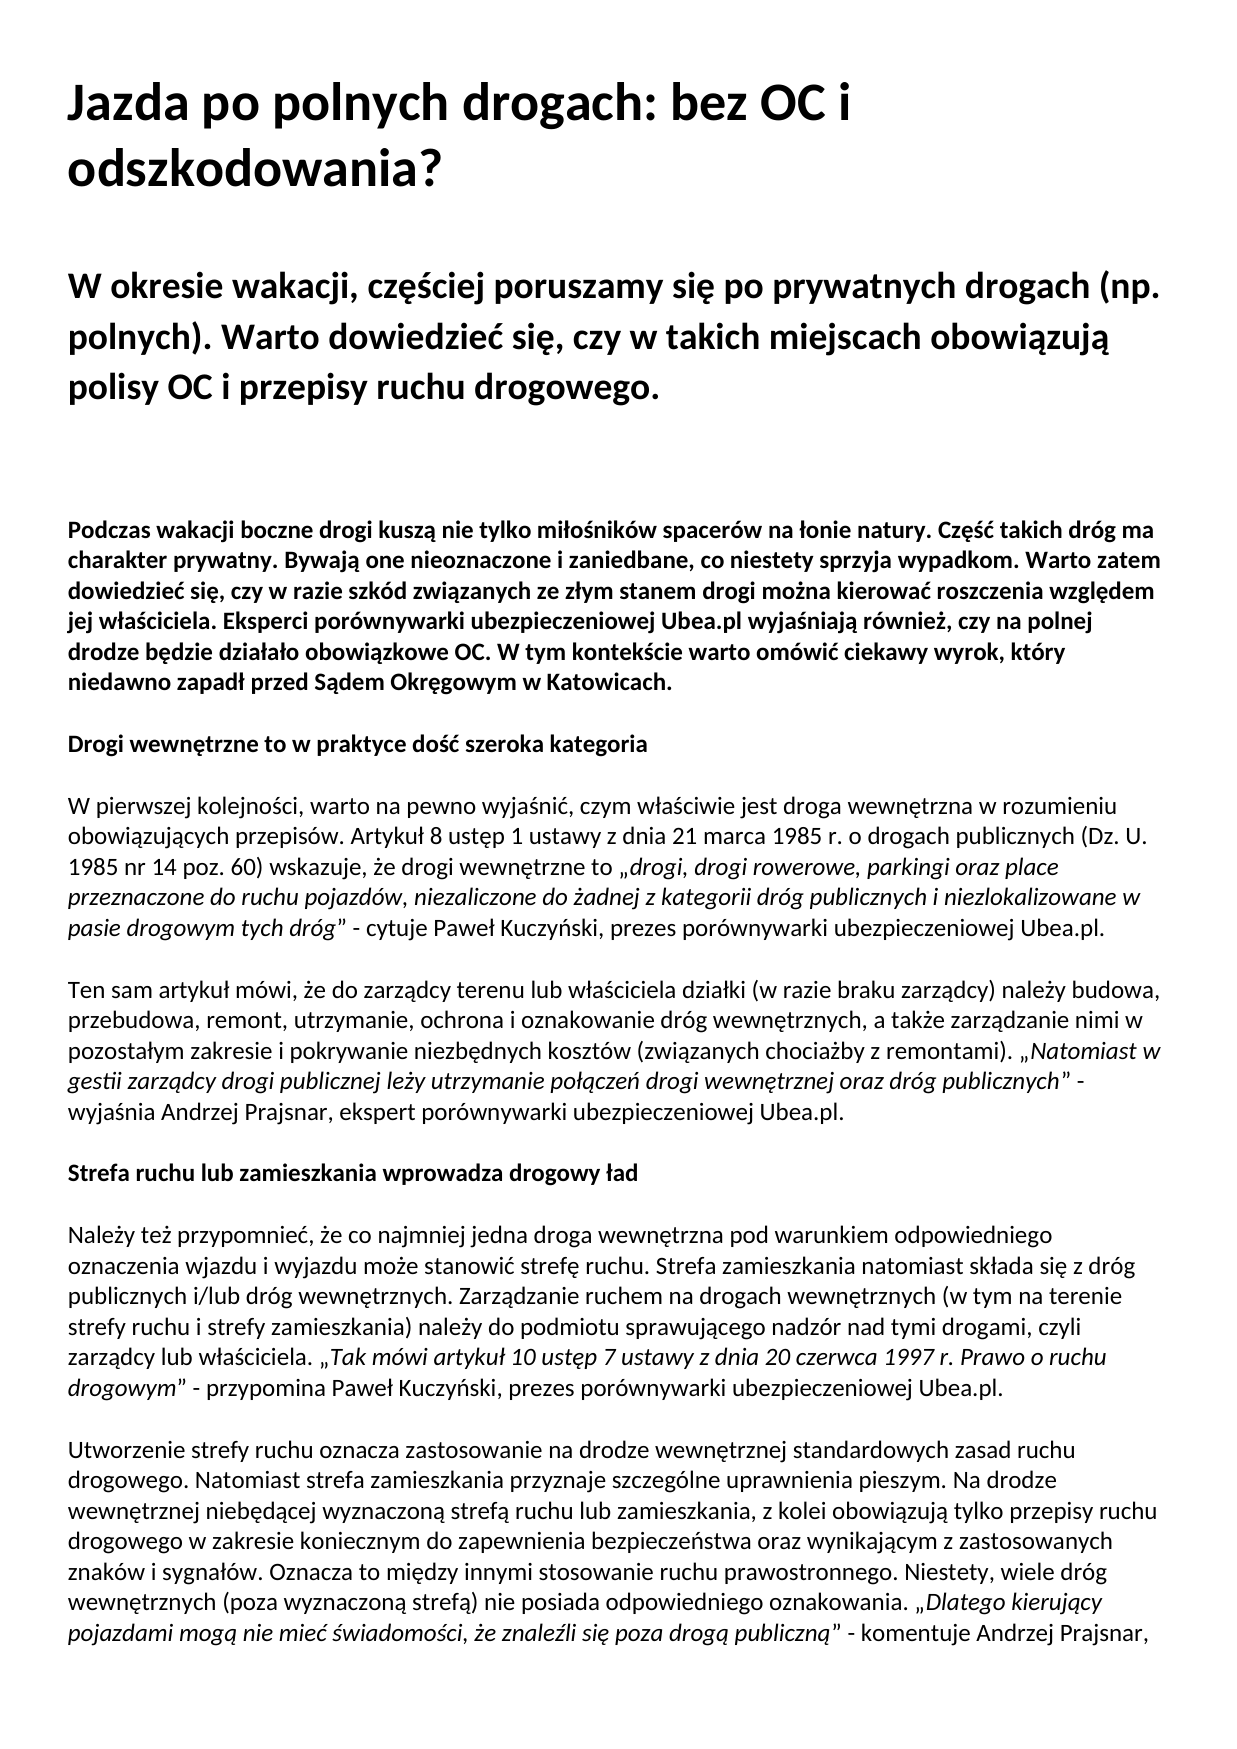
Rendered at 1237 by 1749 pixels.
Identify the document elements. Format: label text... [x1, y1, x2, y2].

text Drogi wewnętrzne to w praktyce dość szeroka kategoria [68, 728, 1169, 759]
text Jazda po polnych drogach: bez OC i odszkodowania? [68, 68, 1169, 200]
text Strefa ruchu lub zamieszkania wprowadza drogowy ład [68, 1158, 1169, 1188]
text Należy też przypomnieć, że co najmniej jedna droga wewnętrzna pod warunkiem odpowiedniego oznaczenia wjazdu i wyjazdu może stanowić strefę ruchu. Strefa zamieszkania natomiast składa się z dróg publicznych i/lub dróg wewnętrznych. Zarządzanie ruchem na drogach wewnętrznych (w tym na terenie strefy ruchu i strefy zamieszkania) należy do podmiotu sprawującego nadzór nad tymi drogami, czyli zarządcy lub właściciela. „Tak mówi artykuł 10 ustęp 7 ustawy z dnia 20 czerwca 1997 r. Prawo o ruchu drogowym” - przypomina Paweł Kuczyński, prezes porównywarki ubezpieczeniowej Ubea.pl. [68, 1219, 1169, 1402]
text Podczas wakacji boczne drogi kuszą nie tylko miłośników spacerów na łonie natury. Część takich dróg ma charakter prywatny. Bywają one nieoznaczone i zaniedbane, co niestety sprzyja wypadkom. Warto zatem dowiedzieć się, czy w razie szkód związanych ze złym stanem drogi można kierować roszczenia względem jej właściciela. Eksperci porównywarki ubezpieczeniowej Ubea.pl wyjaśniają również, czy na polnej drodze będzie działało obowiązkowe OC. W tym kontekście warto omówić ciekawy wyrok, który niedawno zapadł przed Sądem Okręgowym w Katowicach. [68, 514, 1169, 697]
text Ten sam artykuł mówi, że do zarządcy terenu lub właściciela działki (w razie braku zarządcy) należy budowa, przebudowa, remont, utrzymanie, ochrona i oznakowanie dróg wewnętrznych, a także zarządzanie nimi w pozostałym zakresie i pokrywanie niezbędnych kosztów (związanych chociażby z remontami). „Natomiast w gestii zarządcy drogi publicznej leży utrzymanie połączeń drogi wewnętrznej oraz dróg publicznych” - wyjaśnia Andrzej Prajsnar, ekspert porównywarki ubezpieczeniowej Ubea.pl. [68, 974, 1169, 1126]
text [68, 1434, 1169, 1647]
text W pierwszej kolejności, warto na pewno wyjaśnić, czym właściwie jest droga wewnętrzna w rozumieniu obowiązujących przepisów. Artykuł 8 ustęp 1 ustawy z dnia 21 marca 1985 r. o drogach publicznych (Dz. U. 1985 nr 14 poz. 60) wskazuje, że drogi wewnętrzne to „drogi, drogi rowerowe, parkingi oraz place przeznaczone do ruchu pojazdów, niezaliczone do żadnej z kategorii dróg publicznych i niezlokalizowane w pasie drogowym tych dróg” - cytuje Paweł Kuczyński, prezes porównywarki ubezpieczeniowej Ubea.pl. [68, 790, 1169, 942]
text W okresie wakacji, częściej poruszamy się po prywatnych drogach (np. polnych). Warto dowiedzieć się, czy w takich miejscach obowiązują polisy OC i przepisy ruchu drogowego. [68, 262, 1169, 409]
